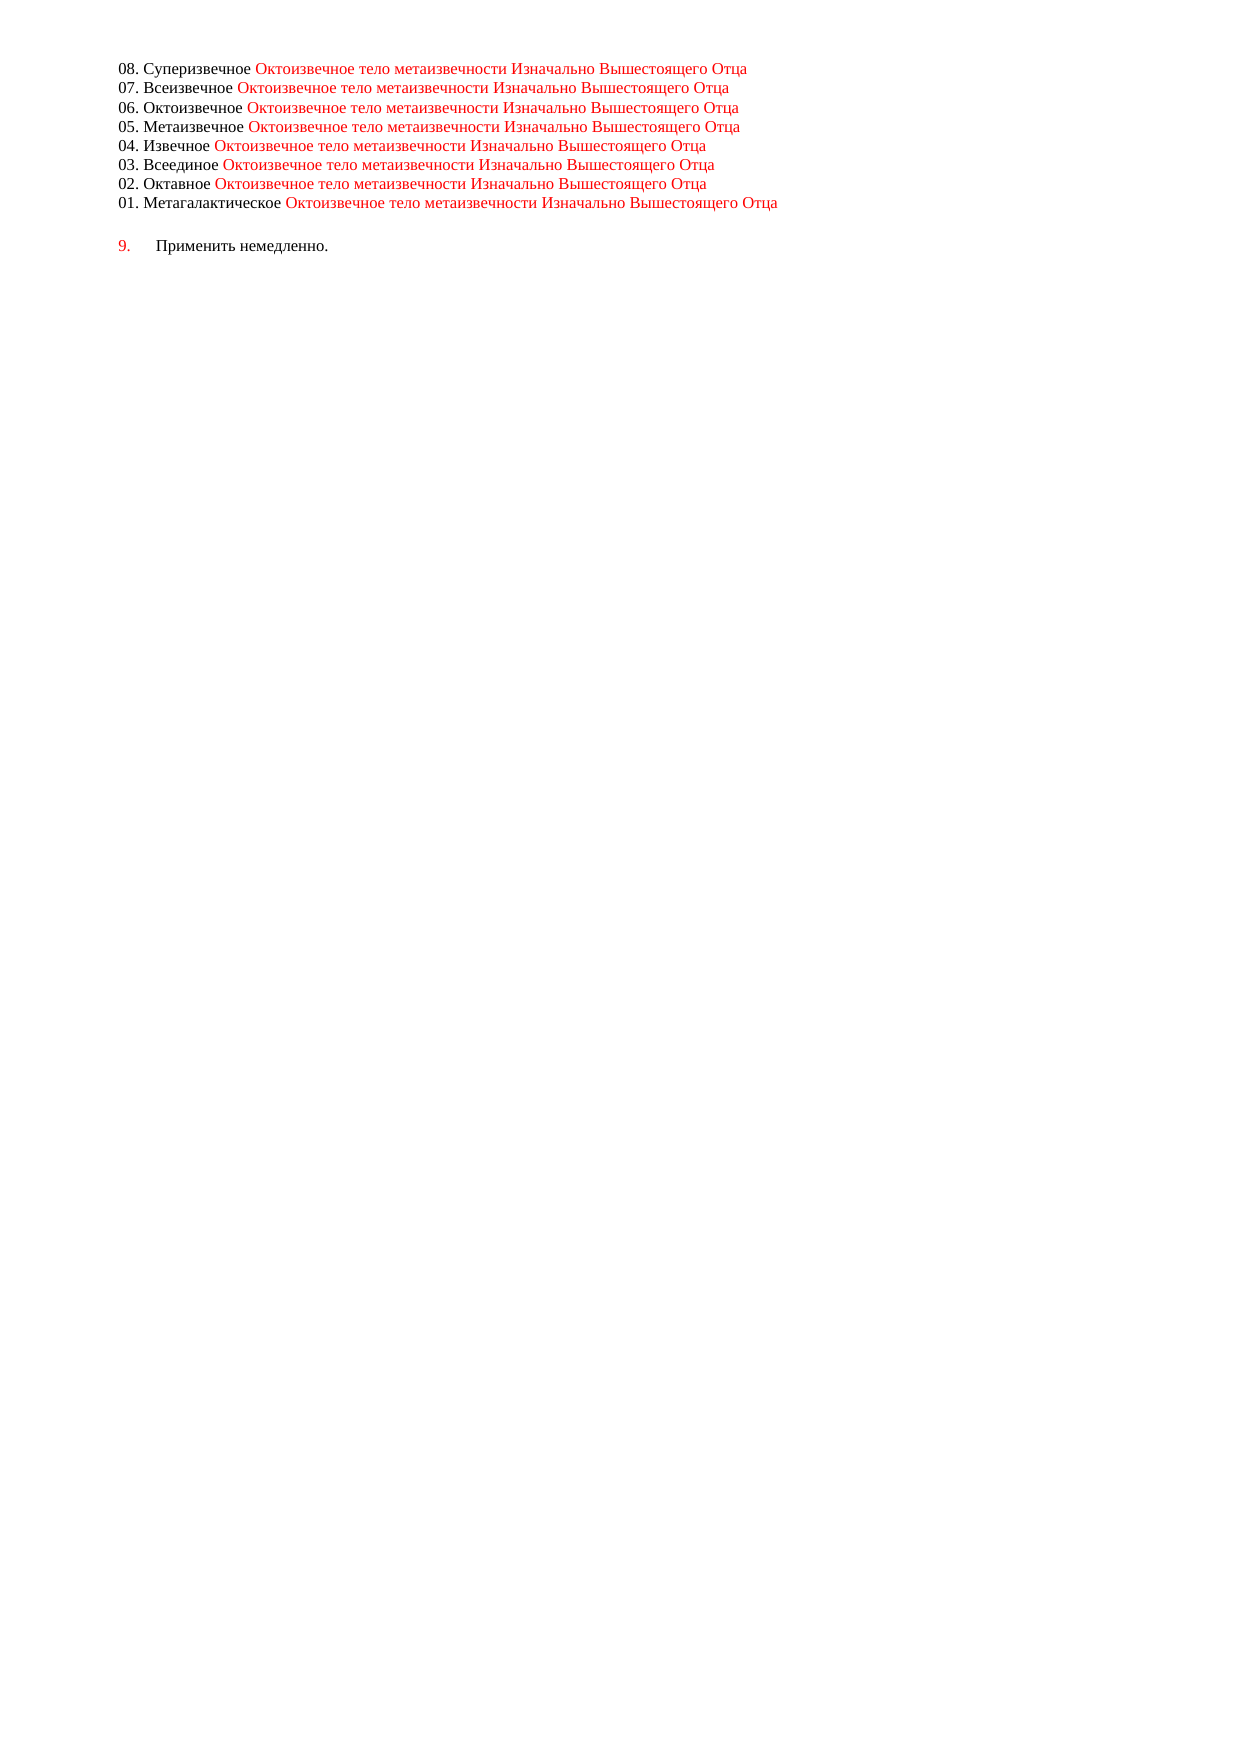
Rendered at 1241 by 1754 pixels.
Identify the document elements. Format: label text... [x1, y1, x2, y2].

text 01. Метагалактическое Октоизвечное тело метаизвечности Изначально Вышестоящего Отца [118, 193, 1181, 212]
text 06. Октоизвечное Октоизвечное тело метаизвечности Изначально Вышестоящего Отца [118, 97, 1181, 117]
list Применить немедленно. [118, 236, 1181, 255]
text 08. Суперизвечное Октоизвечное тело метаизвечности Изначально Вышестоящего Отца [118, 59, 1181, 78]
text 07. Всеизвечное Октоизвечное тело метаизвечности Изначально Вышестоящего Отца [118, 78, 1181, 97]
text 05. Метаизвечное Октоизвечное тело метаизвечности Изначально Вышестоящего Отца [118, 117, 1181, 136]
text 04. Извечное Октоизвечное тело метаизвечности Изначально Вышестоящего Отца [118, 136, 1181, 155]
text 02. Октавное Октоизвечное тело метаизвечности Изначально Вышестоящего Отца [118, 174, 1181, 193]
text 03. Всеединое Октоизвечное тело метаизвечности Изначально Вышестоящего Отца [118, 155, 1181, 174]
